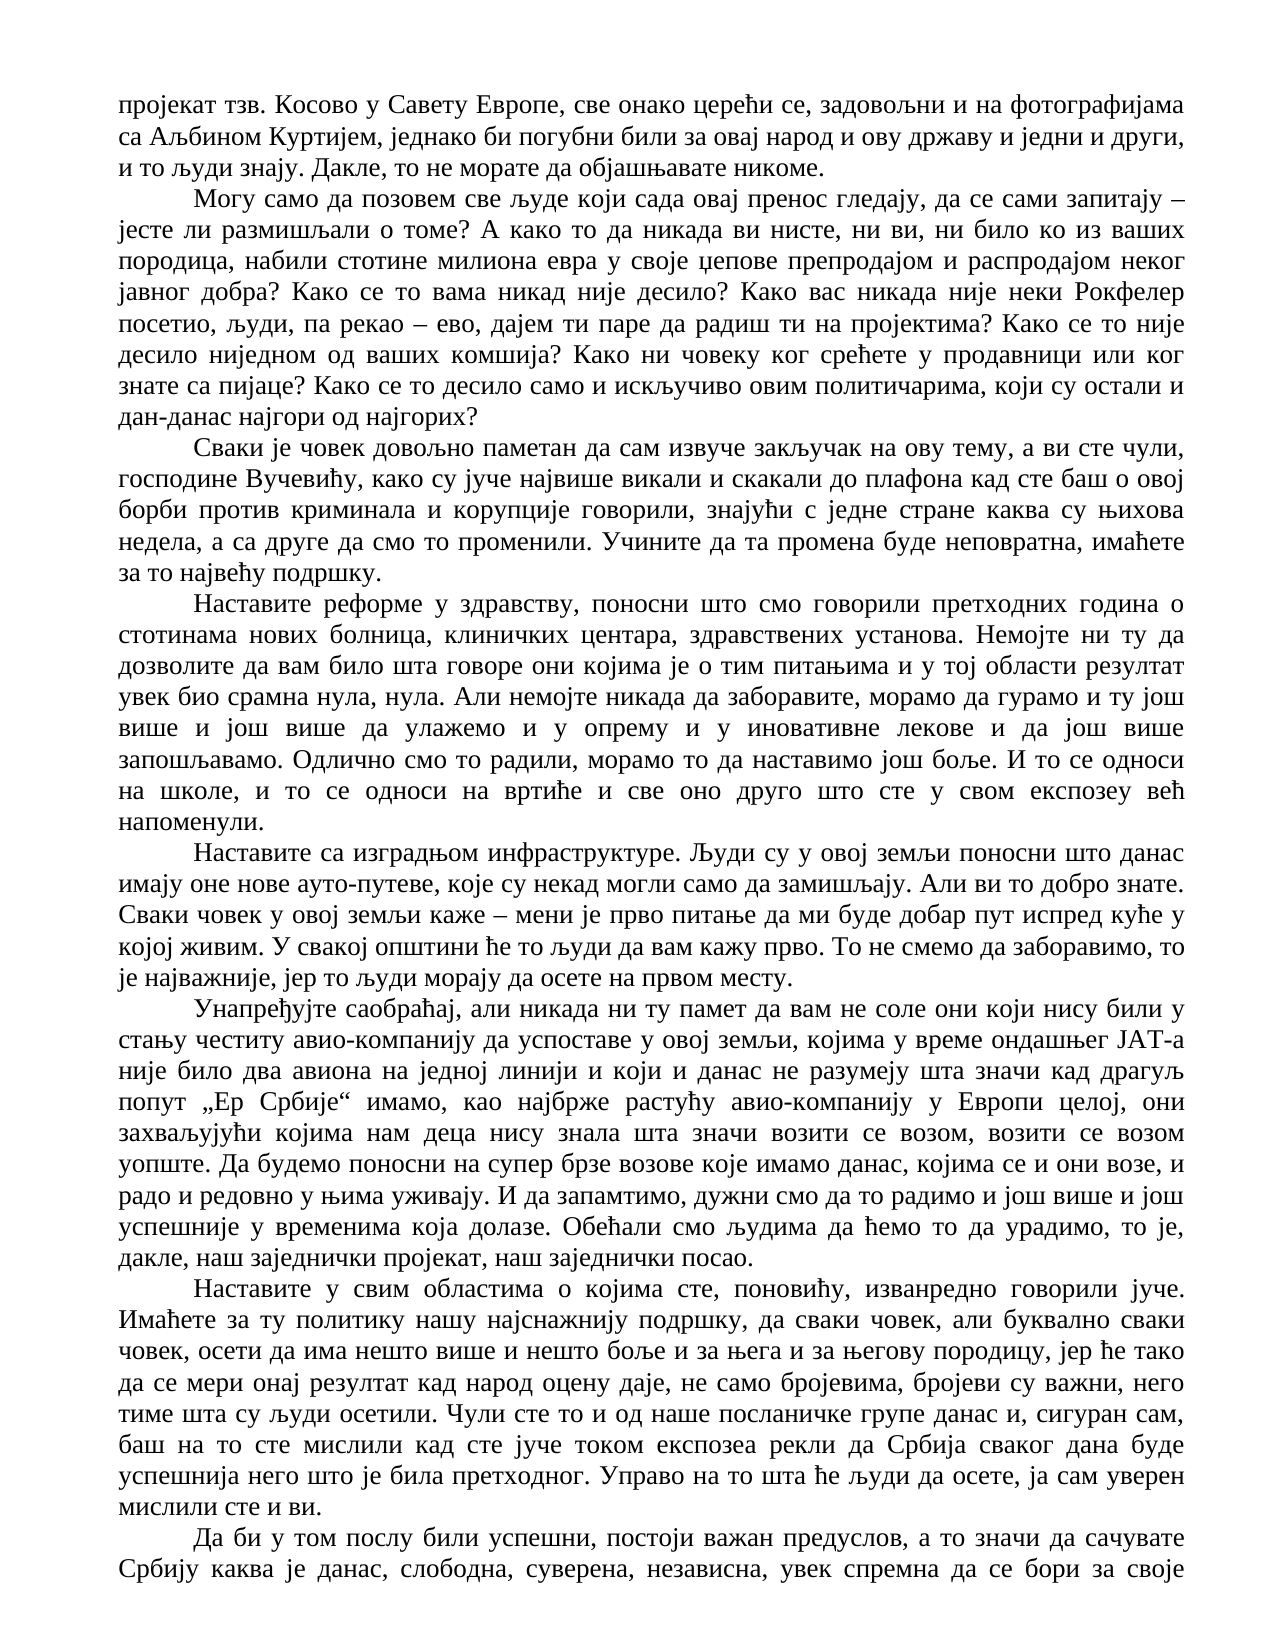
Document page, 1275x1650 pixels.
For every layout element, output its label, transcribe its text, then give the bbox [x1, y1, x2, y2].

text Наставите у свим областима о којима сте, поновићу, изванредно говорили јуче. Имаћете за ту политику нашу најснажнију подршку, да сваки човек, али буквално сваки човек, осети да има нешто више и нешто боље и за њега и за његову породицу, јер ће тако да се мери онај резултат кад народ оцену даје, не само бројевима, бројеви су важни, него тиме шта су људи осетили. Чули сте то и од наше посланичке групе данас и, сигуран сам, баш на то сте мислили кад сте јуче током експозеа рекли да Србија сваког дана буде успешнија него што је била претходног. Управо на то шта ће људи да осете, ја сам уверен мислили сте и ви. [118, 1272, 1186, 1521]
text Унапређујте саобраћај, али никада ни ту памет да вам не соле они који нису били у стању честиту авио-компанију да успоставе у овој земљи, којима у време ондашњег ЈАТ-а није било два авиона на једној линији и који и данас не разумеју шта значи кад драгуљ попут „Ер Србије“ имамо, као најбрже растућу авио-компанију у Европи целој, они захваљујући којима нам деца нису знала шта значи возити се возом, возити се возом уопште. Да будемо поносни на супер брзе возове које имамо данас, којима се и они возе, и радо и редовно у њима уживају. И да запамтимо, дужни смо да то радимо и још више и још успешније у временима која долазе. Обећали смо људима да ћемо то да урадимо, то је, дакле, наш заједнички пројекат, наш заједнички посао. [118, 992, 1186, 1272]
text Наставите реформе у здравству, поносни што смо говорили претходних година о стотинама нових болница, клиничких центара, здравствених установа. Немојте ни ту да дозволите да вам било шта говоре они којима је о тим питањима и у тој области резултат увек био срамна нула, нула. Али немојте никада да заборавите, морамо да гурамо и ту још више и још више да улажемо и у опрему и у иновативне лекове и да још више запошљавамо. Одлично смо то радили, морамо то да наставимо још боље. И то се односи на школе, и то се односи на вртиће и све оно друго што сте у свом експозеу већ напоменули. [118, 587, 1186, 836]
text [118, 89, 1186, 182]
text Наставите са изградњом инфраструктуре. Људи су у овој земљи поносни што данас имају оне нове ауто-путеве, које су некад могли само да замишљају. Али ви то добро знате. Сваки човек у овој земљи каже – мени је прво питање да ми буде добар пут испред куће у којој живим. У свакој општини ће то људи да вам кажу прво. То не смемо да заборавимо, то је најважније, јер то људи морају да осете на првом месту. [118, 836, 1186, 992]
text Могу само да позовем све људе који сада овај пренос гледају, да се сами запитају – јесте ли размишљали о томе? А како то да никада ви нисте, ни ви, ни било ко из ваших породица, набили стотине милиона евра у своје џепове препродајом и распродајом неког јавног добра? Како се то вама никад није десило? Како вас никада није неки Рокфелер посетио, људи, па рекао – ево, дајем ти паре да радиш ти на пројектима? Како се то није десило ниједном од ваших комшија? Како ни човеку ког срећете у продавници или ког знате са пијаце? Како се то десило само и искључиво овим политичарима, који су остали и дан-данас најгори од најгорих? [118, 182, 1186, 431]
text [118, 1521, 1186, 1584]
text Сваки је човек довољно паметан да сам извуче закључак на ову тему, а ви сте чули, господине Вучевићу, како су јуче највише викали и скакали до плафона кад сте баш о овој борби против криминала и корупције говорили, знајући с једне стране каква су њихова недела, а са друге да смо то променили. Учините да та промена буде неповратна, имаћете за то највећу подршку. [118, 431, 1186, 587]
